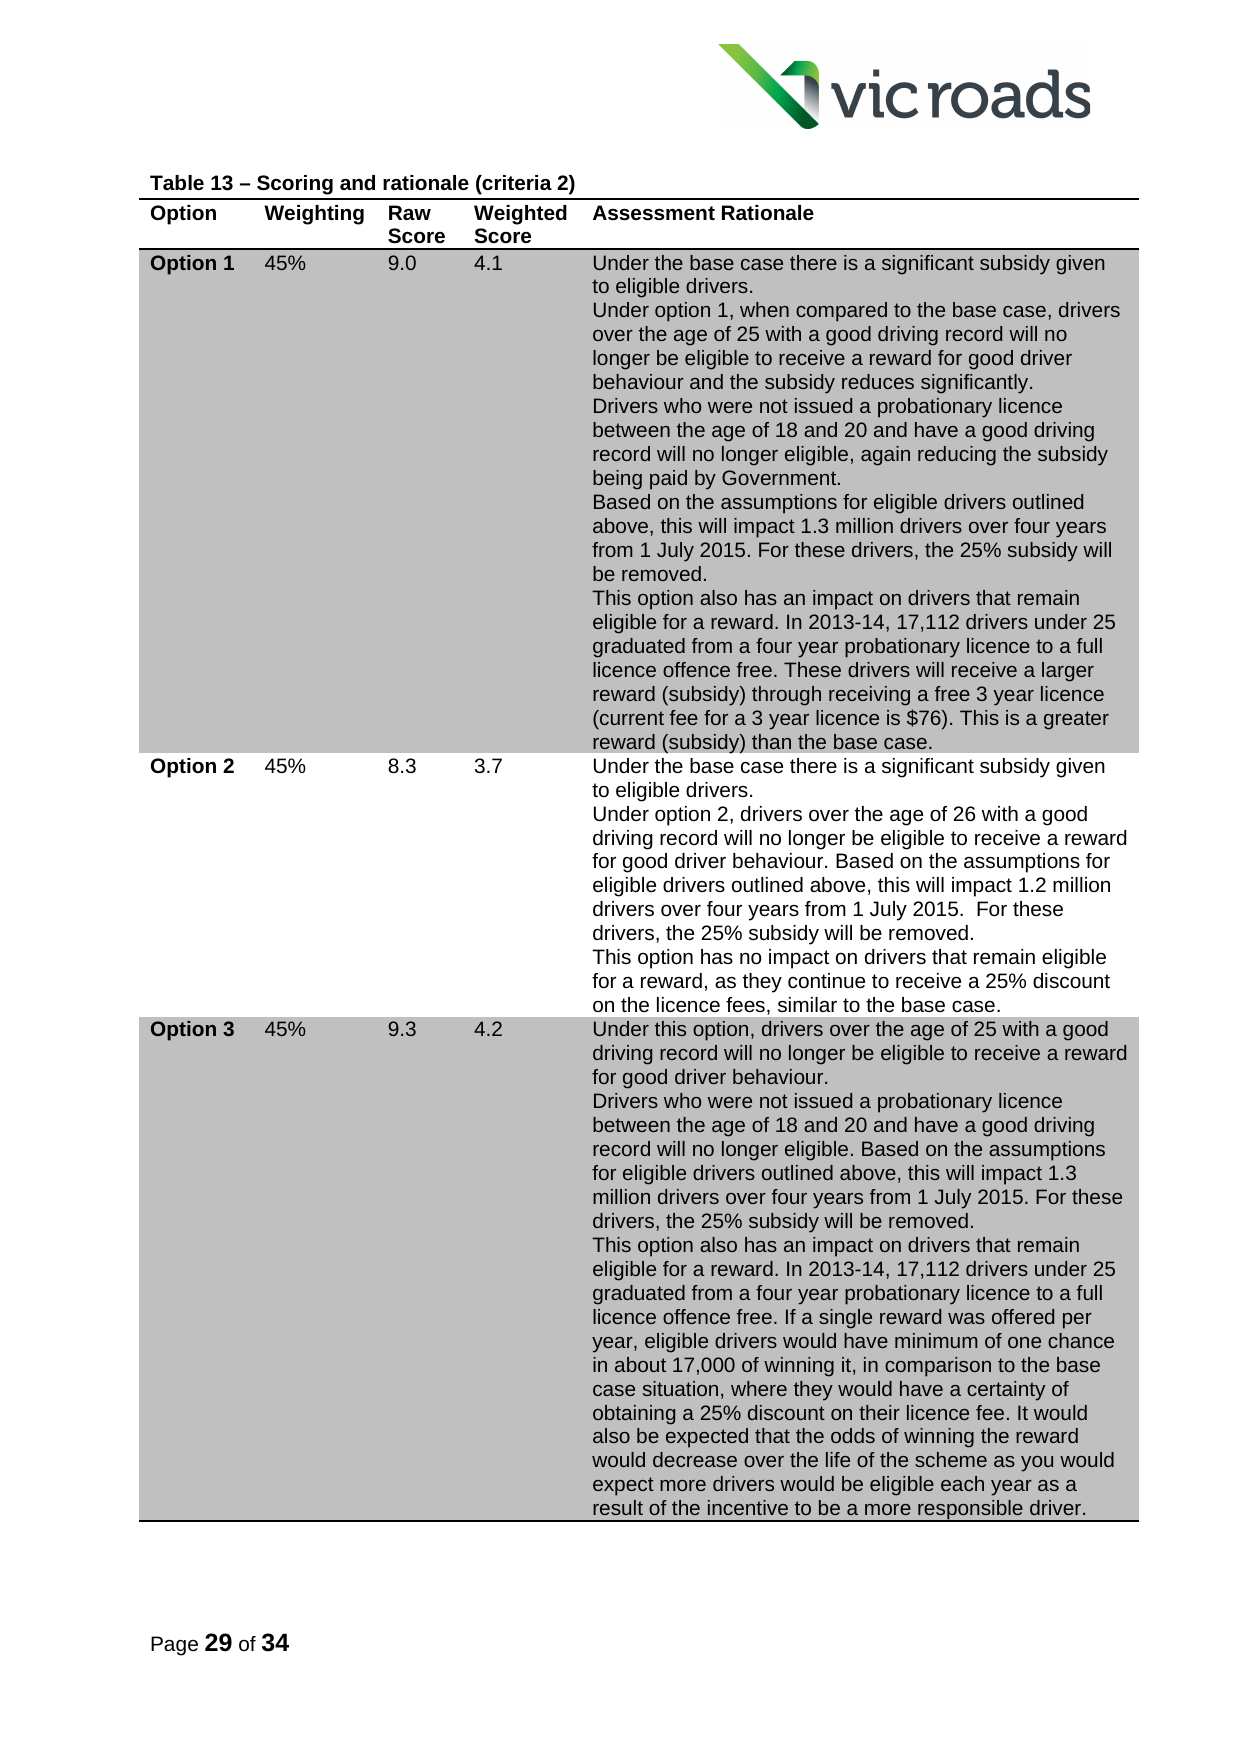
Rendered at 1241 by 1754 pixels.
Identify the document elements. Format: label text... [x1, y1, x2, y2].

table_header Raw Score [376, 200, 463, 248]
table_cell Under this option, drivers over the age of 25 with a good driving record will no longer be eligible to receive a reward for good driver behaviour. Drivers who were not issued a probationary licence between the age of 18 and 20 and have a good driving record will no longer eligible. Based on the assumptions for eligible drivers outlined above, this will impact 1.3 million drivers over four years from 1 July 2015. For these drivers, the 25% subsidy will be removed. This option also has an impact on drivers that remain eligible for a reward. In 2013-14, 17,112 drivers under 25 graduated from a four year probationary licence to a full licence offence free. If a single reward was offered per year, eligible drivers would have minimum of one chance in about 17,000 of winning it, in comparison to the base case situation, where they would have a certainty of obtaining a 25% discount on their licence fee. It would also be expected that the odds of winning the reward would decrease over the life of the scheme as you would expect more drivers would be eligible each year as a result of the incentive to be a more responsible driver. [581, 1017, 1139, 1520]
table_cell Under the base case there is a significant subsidy given to eligible drivers. Under option 1, when compared to the base case, drivers over the age of 25 with a good driving record will no longer be eligible to receive a reward for good driver behaviour and the subsidy reduces significantly. Drivers who were not issued a probationary licence between the age of 18 and 20 and have a good driving record will no longer eligible, again reducing the subsidy being paid by Government. Based on the assumptions for eligible drivers outlined above, this will impact 1.3 million drivers over four years from 1 July 2015. For these drivers, the 25% subsidy will be removed. This option also has an impact on drivers that remain eligible for a reward. In 2013-14, 17,112 drivers under 25 graduated from a four year probationary licence to a full licence offence free. These drivers will receive a larger reward (subsidy) through receiving a free 3 year licence (current fee for a 3 year licence is $76). This is a greater reward (subsidy) than the base case. [581, 250, 1139, 753]
table_cell 45% [253, 1017, 376, 1520]
table_cell 9.0 [376, 250, 463, 753]
table_cell Option 1 [139, 250, 253, 753]
subtitle Table 13 – Scoring and rationale (criteria 2) [150, 171, 1090, 195]
table_cell Option 2 [139, 754, 253, 1017]
table_header Option [139, 200, 253, 248]
table_header Weighting [253, 200, 376, 248]
table_header Assessment Rationale [581, 200, 1139, 248]
table_cell Option 3 [139, 1017, 253, 1520]
table_cell 4.2 [463, 1017, 581, 1520]
table_cell 8.3 [376, 754, 463, 1017]
table_cell 9.3 [376, 1017, 463, 1520]
table_cell 45% [253, 250, 376, 753]
table_cell 3.7 [463, 754, 581, 1017]
table_cell 45% [253, 754, 376, 1017]
table_cell Under the base case there is a significant subsidy given to eligible drivers. Under option 2, drivers over the age of 26 with a good driving record will no longer be eligible to receive a reward for good driver behaviour. Based on the assumptions for eligible drivers outlined above, this will impact 1.2 million drivers over four years from 1 July 2015. For these drivers, the 25% subsidy will be removed. This option has no impact on drivers that remain eligible for a reward, as they continue to receive a 25% discount on the licence fees, similar to the base case. [581, 754, 1139, 1017]
picture [718, 44, 1091, 129]
table_header Weighted Score [463, 200, 581, 248]
table_cell 4.1 [463, 250, 581, 753]
